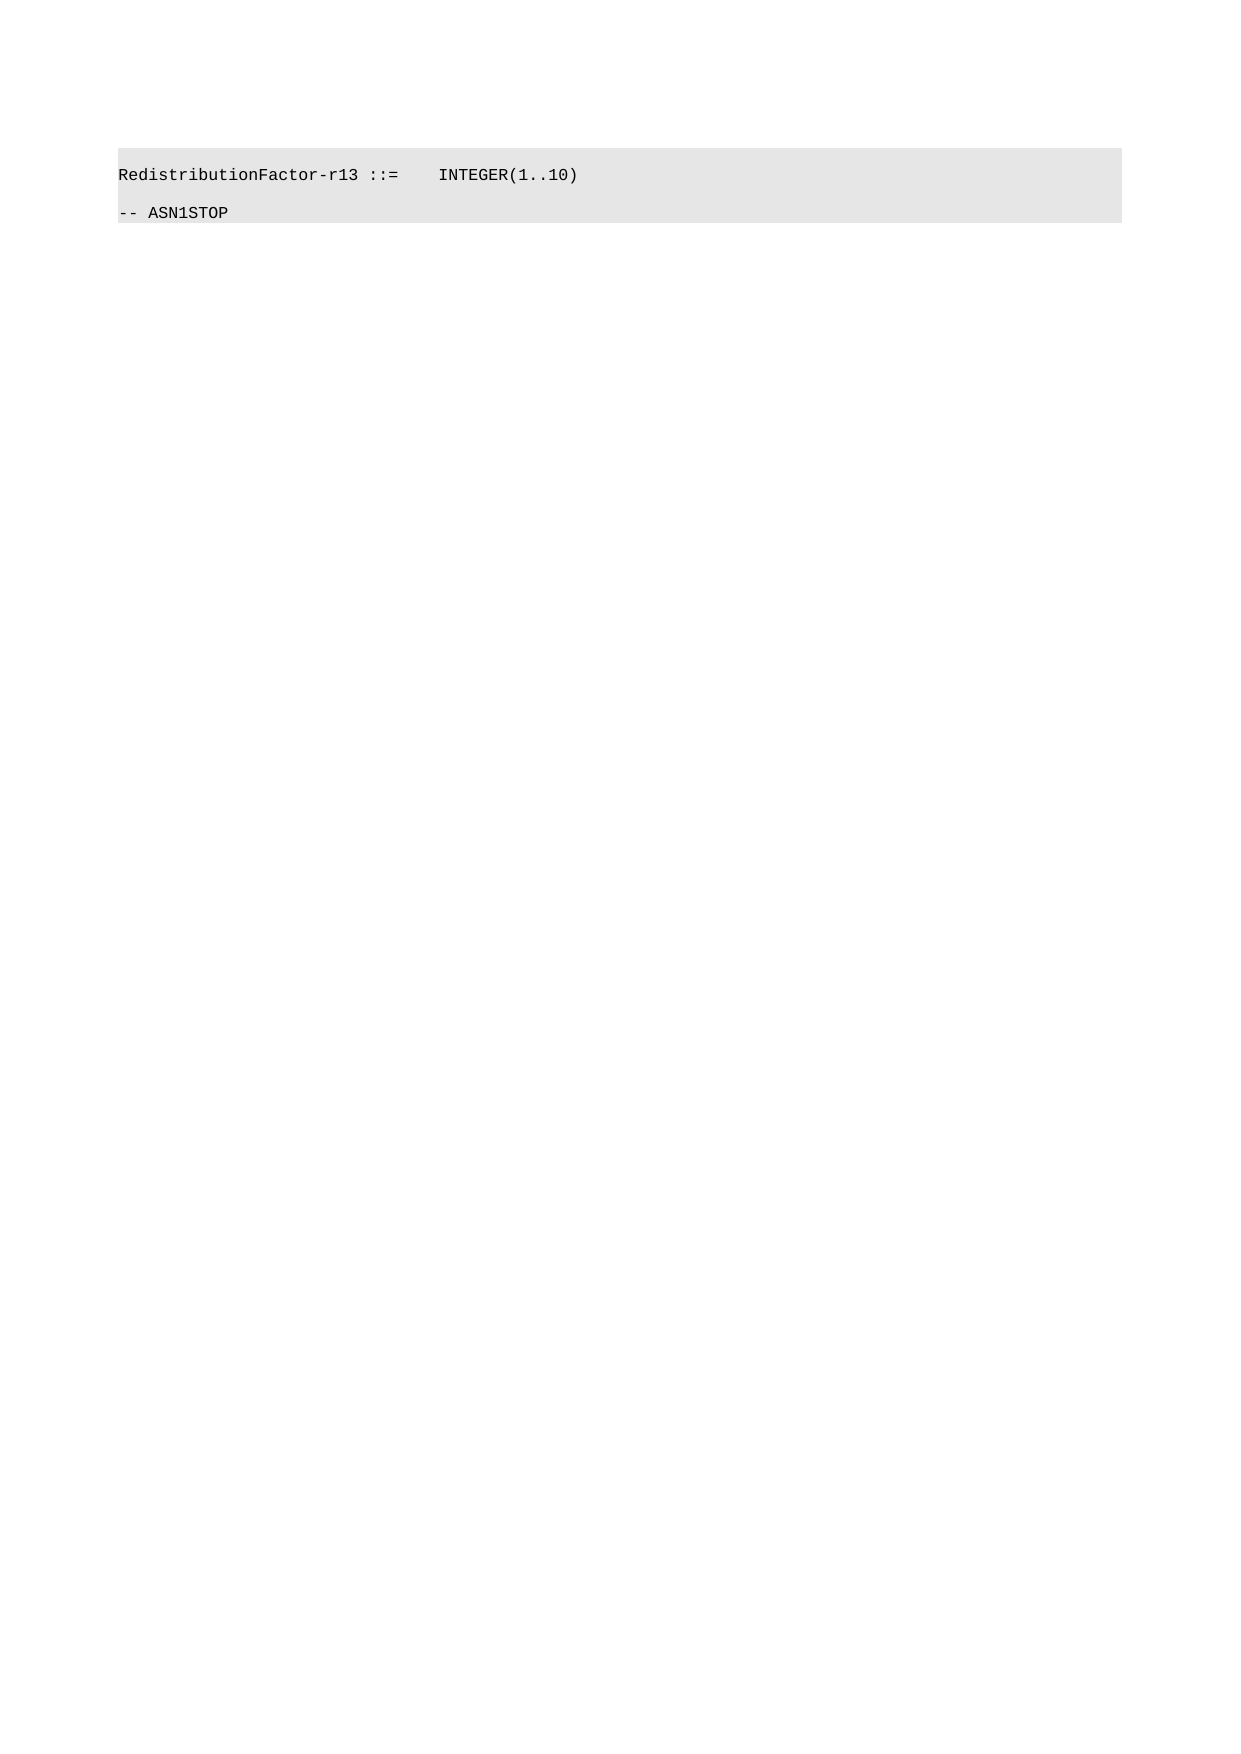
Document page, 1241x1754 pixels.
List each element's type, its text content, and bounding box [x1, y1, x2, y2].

text RedistributionFactor-r13 ::= INTEGER(1..10) [118, 167, 1122, 185]
text -- ASN1STOP [118, 204, 1122, 223]
